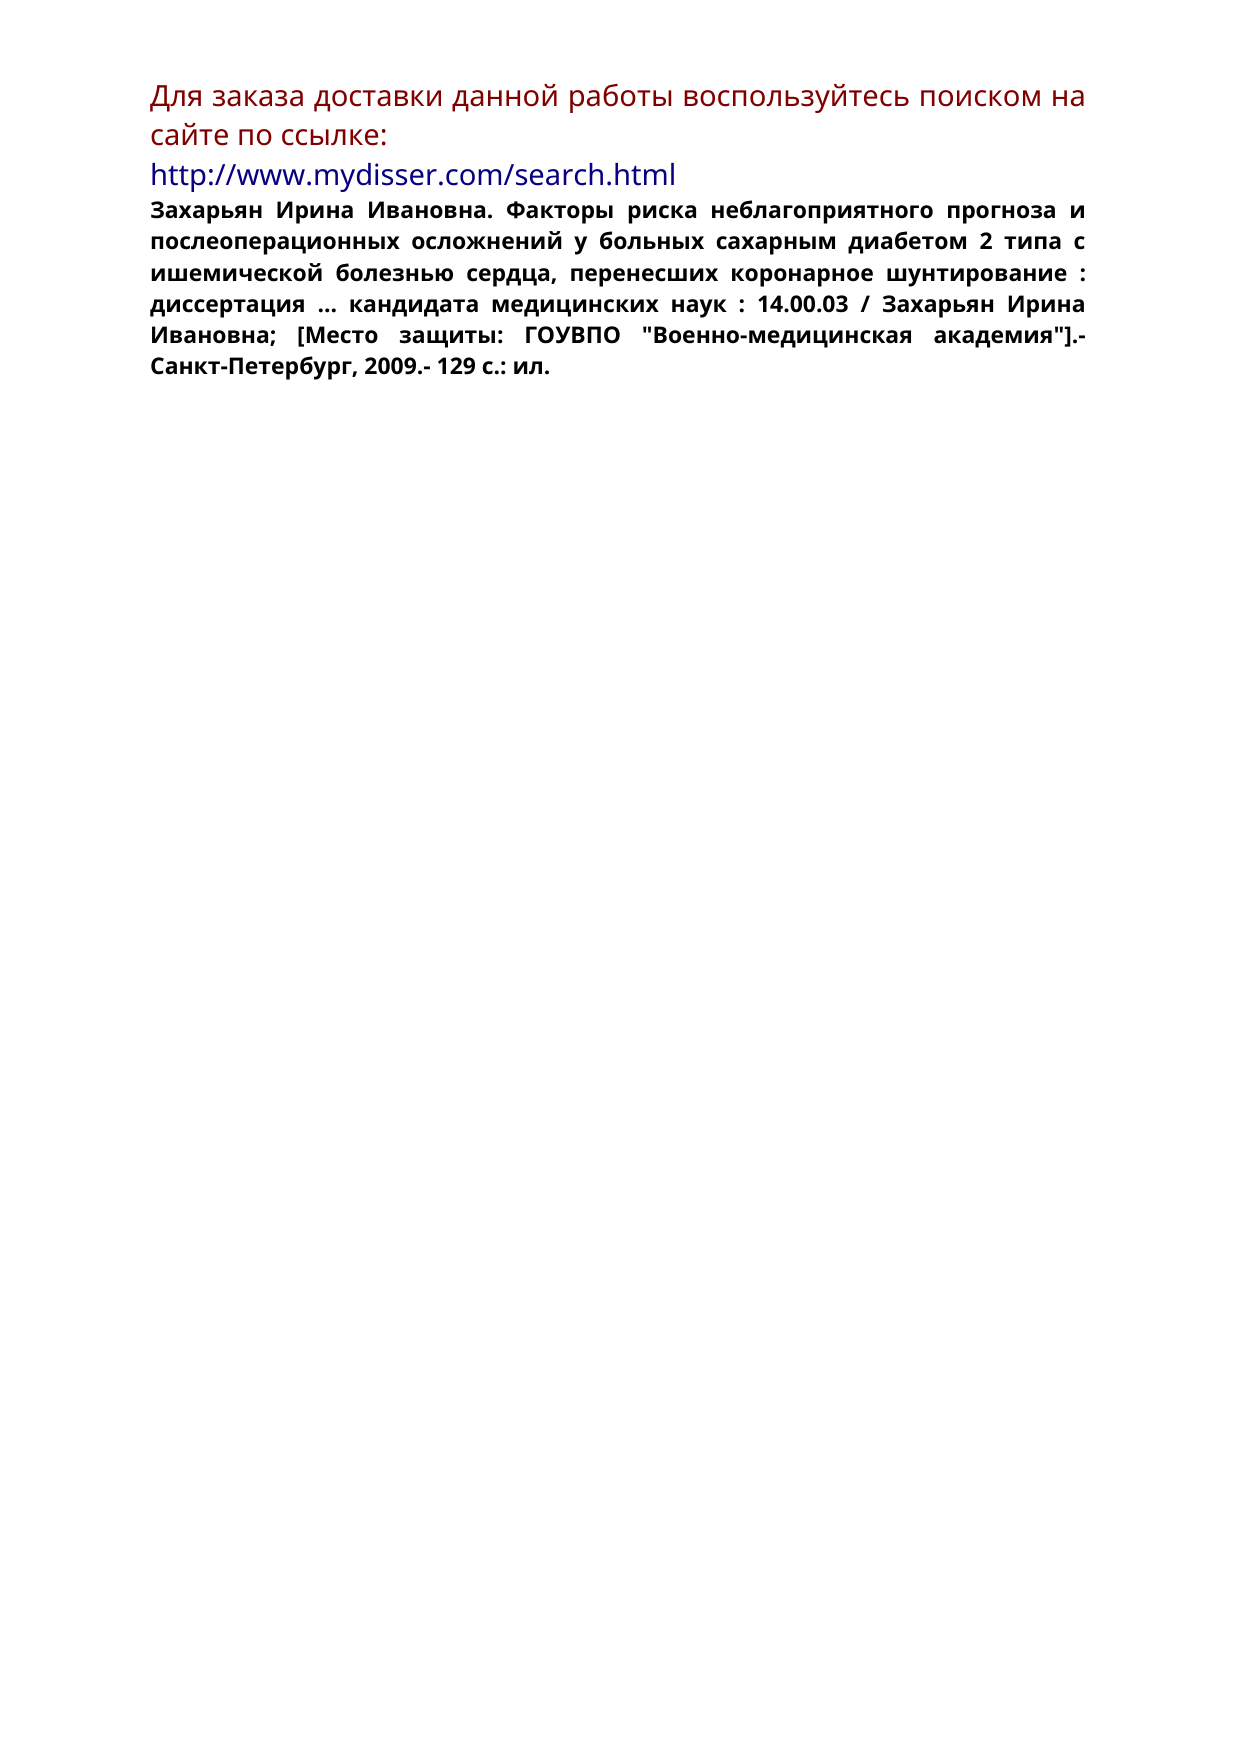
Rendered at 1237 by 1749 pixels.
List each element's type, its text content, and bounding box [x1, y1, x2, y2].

text Захарьян Ирина Ивановна. Факторы риска неблагоприятного прогноза и послеоперационных осложнений у больных сахарным диабетом 2 типа с ишемической болезнью сердца, перенесших коронарное шунтирование : диссертация ... кандидата медицинских наук : 14.00.03 / Захарьян Ирина Ивановна; [Место защиты: ГОУВПО "Военно-медицинская академия"].- Санкт-Петербург, 2009.- 129 с.: ил. [150, 194, 1086, 382]
